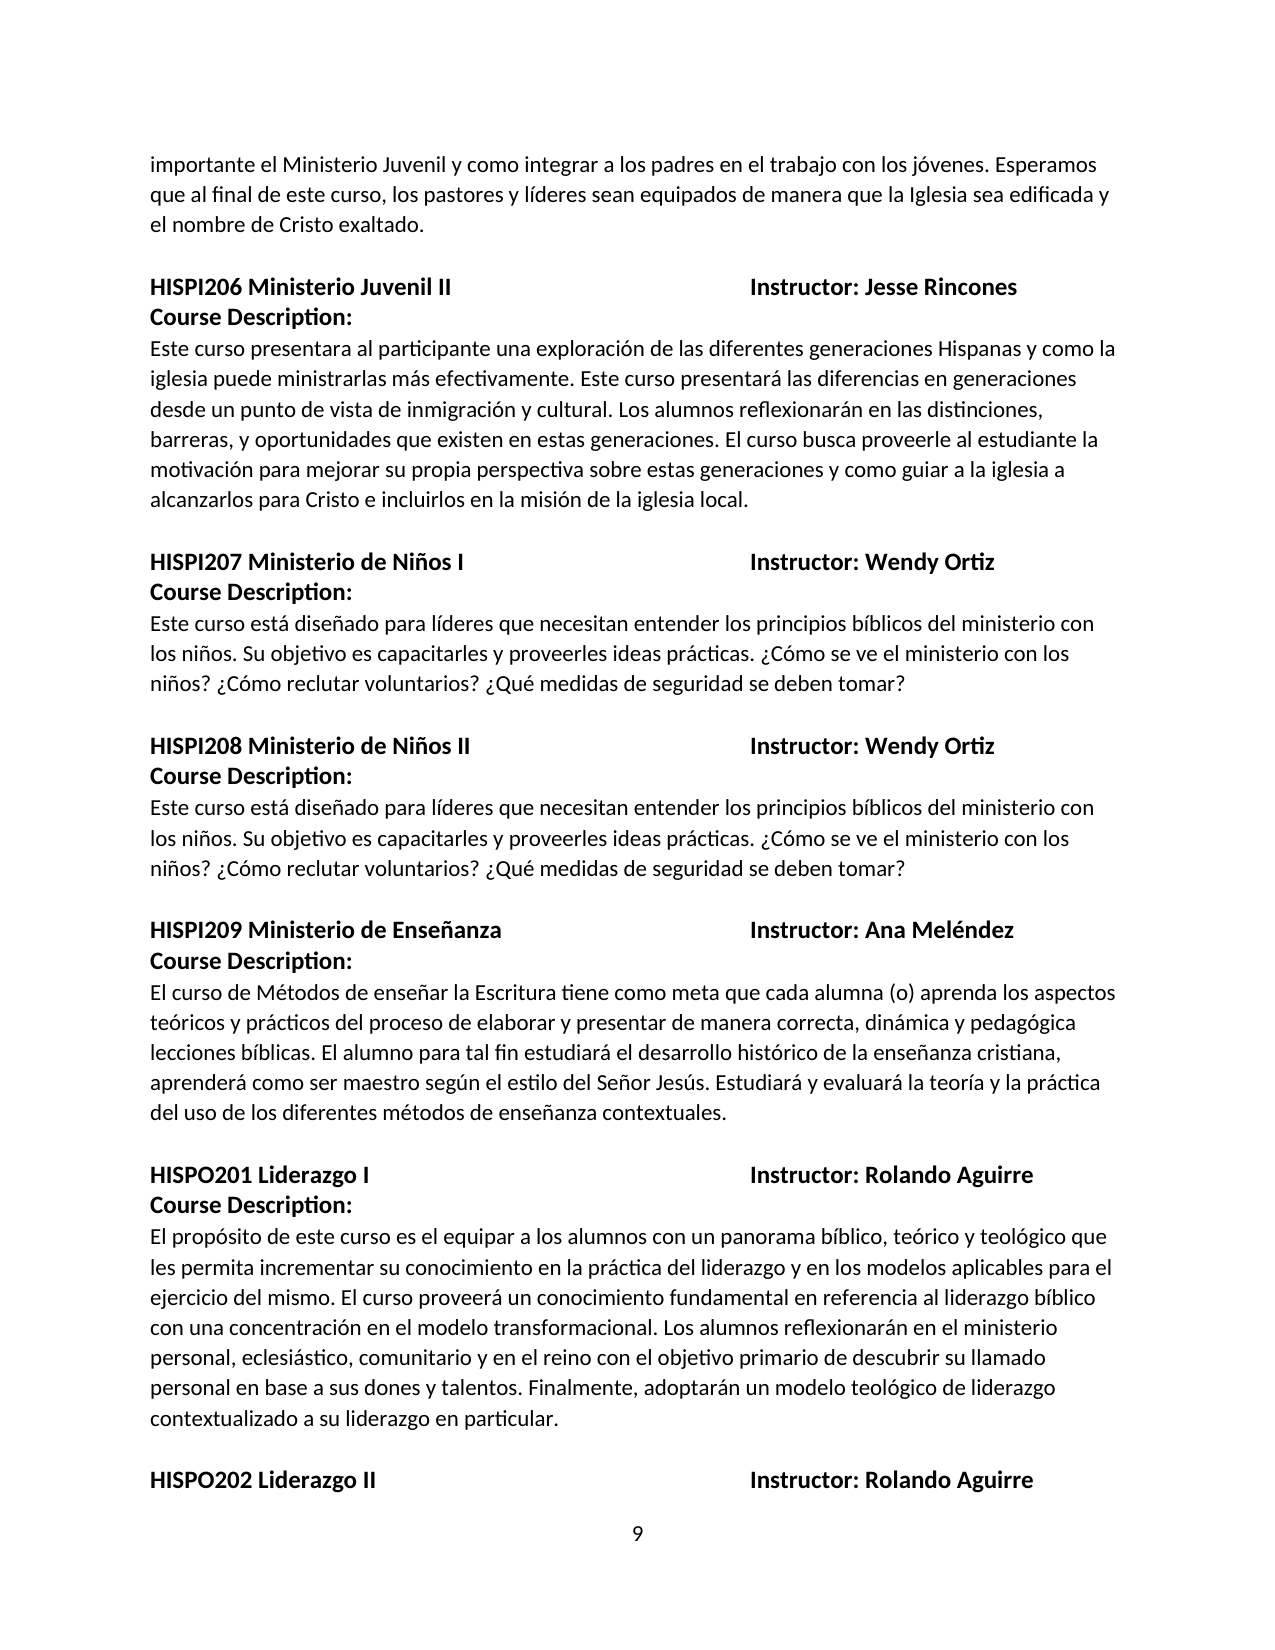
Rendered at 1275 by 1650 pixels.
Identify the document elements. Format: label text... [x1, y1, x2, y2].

text Course Description: [150, 576, 1125, 607]
text Este curso presentara al participante una exploración de las diferentes generaciones Hispanas y como la iglesia puede ministrarlas más efectivamente. Este curso presentará las diferencias en generaciones desde un punto de vista de inmigración y cultural. Los alumnos reflexionarán en las distinciones, barreras, y oportunidades que existen en estas generaciones. El curso busca proveerle al estudiante la motivación para mejorar su propia perspectiva sobre estas generaciones y como guiar a la iglesia a alcanzarlos para Cristo e incluirlos en la misión de la iglesia local. [150, 334, 1125, 513]
text HISPO202 Liderazgo II Instructor: Rolando Aguirre [150, 1464, 1125, 1494]
text El curso de Métodos de enseñar la Escritura tiene como meta que cada alumna (o) aprenda los aspectos teóricos y prácticos del proceso de elaborar y presentar de manera correcta, dinámica y pedagógica lecciones bíblicas. El alumno para tal fin estudiará el desarrollo histórico de la enseñanza cristiana, aprenderá como ser maestro según el estilo del Señor Jesús. Estudiará y evaluará la teoría y la práctica del uso de los diferentes métodos de enseñanza contextuales. [150, 978, 1125, 1127]
text HISPO201 Liderazgo I Instructor: Rolando Aguirre [150, 1159, 1125, 1189]
text HISPI207 Ministerio de Niños I Instructor: Wendy Ortiz [150, 546, 1125, 576]
text Course Description: [150, 1189, 1125, 1220]
text HISPI206 Ministerio Juvenil II Instructor: Jesse Rincones [150, 271, 1125, 301]
text El propósito de este curso es el equipar a los alumnos con un panorama bíblico, teórico y teológico que les permita incrementar su conocimiento en la práctica del liderazgo y en los modelos aplicables para el ejercicio del mismo. El curso proveerá un conocimiento fundamental en referencia al liderazgo bíblico con una concentración en el modelo transformacional. Los alumnos reflexionarán en el ministerio personal, eclesiástico, comunitario y en el reino con el objetivo primario de descubrir su llamado personal en base a sus dones y talentos. Finalmente, adoptarán un modelo teológico de liderazgo contextualizado a su liderazgo en particular. [150, 1222, 1125, 1432]
text Este curso está diseñado para líderes que necesitan entender los principios bíblicos del ministerio con los niños. Su objetivo es capacitarles y proveerles ideas prácticas. ¿Cómo se ve el ministerio con los niños? ¿Cómo reclutar voluntarios? ¿Qué medidas de seguridad se deben tomar? [150, 609, 1125, 698]
text Course Description: [150, 301, 1125, 332]
text HISPI208 Ministerio de Niños II Instructor: Wendy Ortiz [150, 730, 1125, 761]
text Course Description: [150, 945, 1125, 975]
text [150, 150, 1125, 238]
text Este curso está diseñado para líderes que necesitan entender los principios bíblicos del ministerio con los niños. Su objetivo es capacitarles y proveerles ideas prácticas. ¿Cómo se ve el ministerio con los niños? ¿Cómo reclutar voluntarios? ¿Qué medidas de seguridad se deben tomar? [150, 793, 1125, 882]
text HISPI209 Ministerio de Enseñanza Instructor: Ana Meléndez [150, 914, 1125, 945]
text Course Description: [150, 761, 1125, 791]
